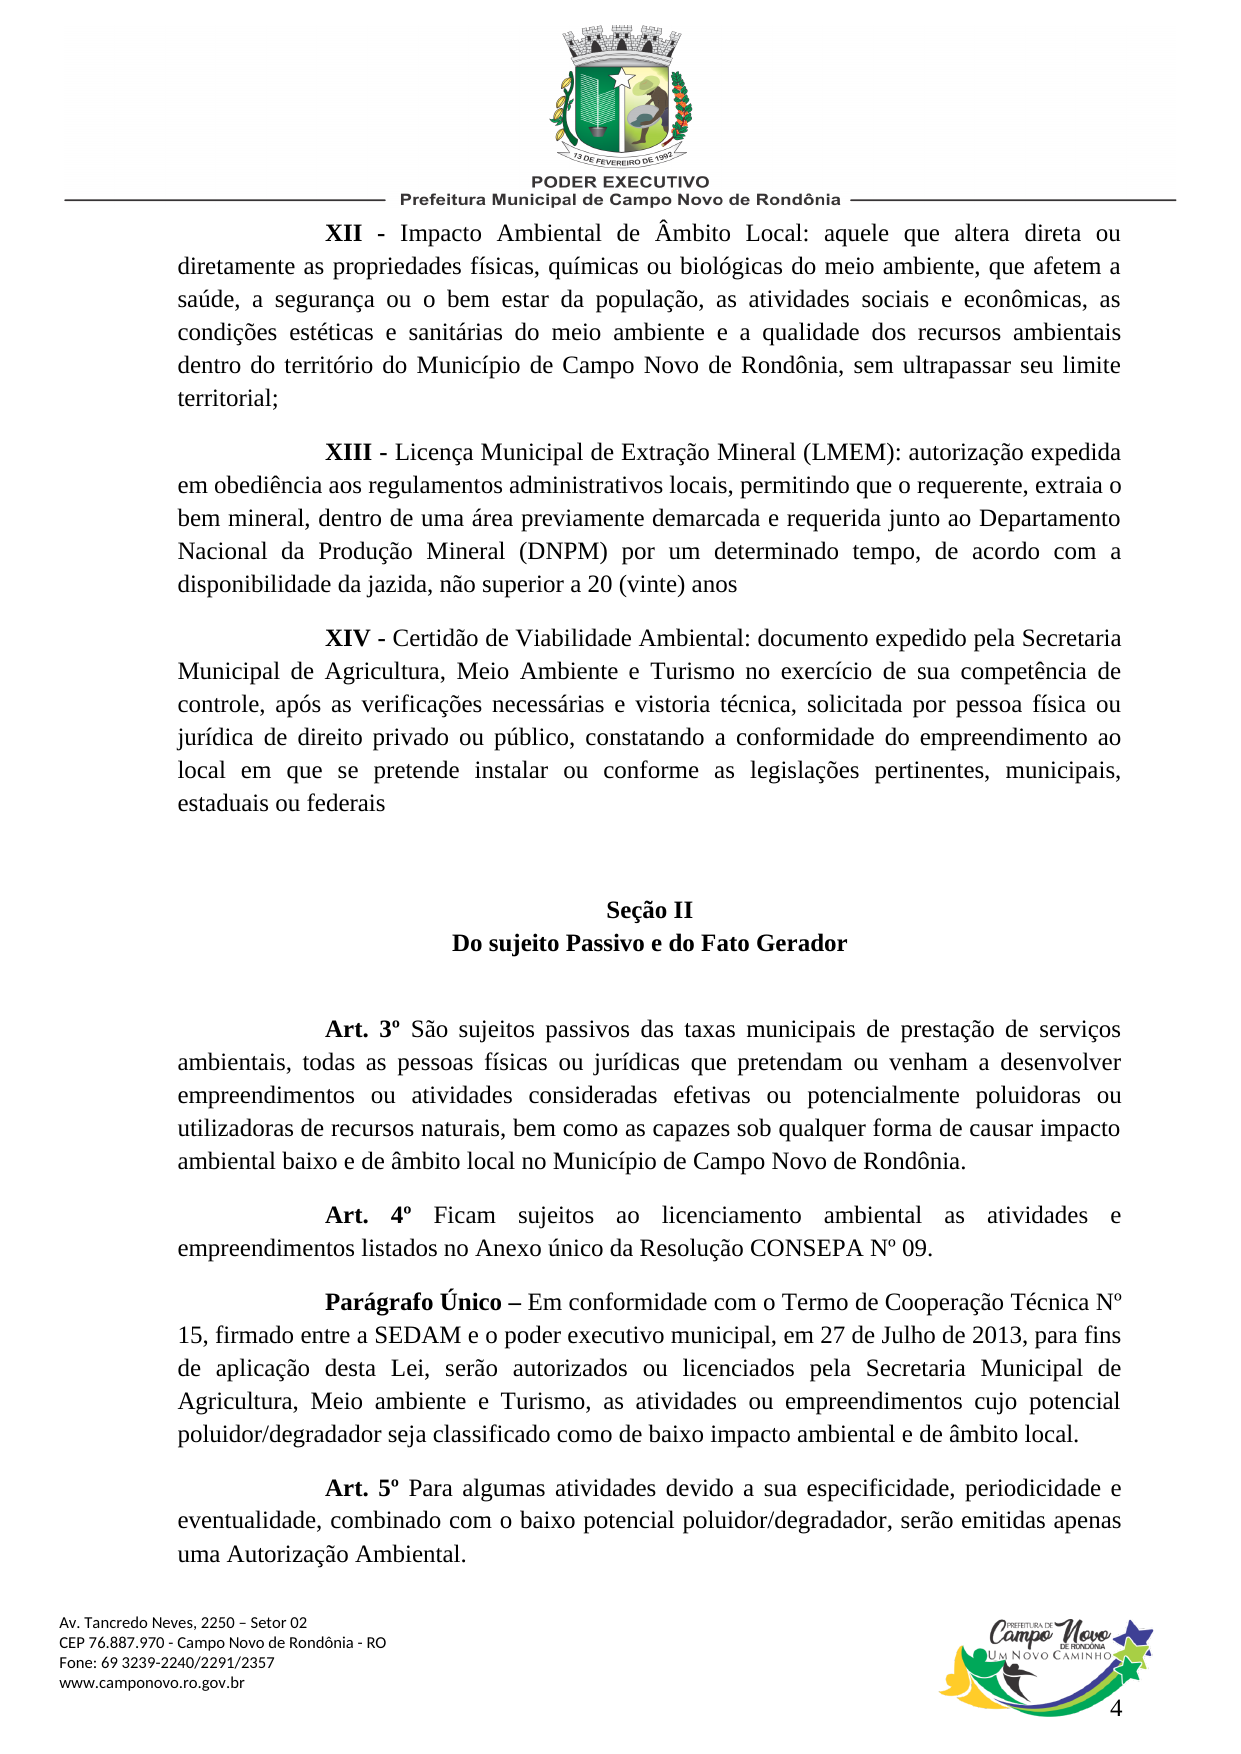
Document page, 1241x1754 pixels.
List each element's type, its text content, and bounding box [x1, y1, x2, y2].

text Parágrafo Único – Em conformidade com o Termo de Cooperação Técnica Nº 15, firmado entre a SEDAM e o poder executivo municipal, em 27 de Julho de 2013, para fins de aplicação desta Lei, serão autorizados ou licenciados pela Secretaria Municipal de Agricultura, Meio ambiente e Turismo, as atividades ou empreendimentos cujo potencial poluidor/degradador seja classificado como de baixo impacto ambiental e de âmbito local. [177, 1287, 1122, 1447]
text XIII - Licença Municipal de Extração Mineral (LMEM): autorização expedida em obediência aos regulamentos administrativos locais, permitindo que o requerente, extraia o bem mineral, dentro de uma área previamente demarcada e requerida junto ao Departamento Nacional da Produção Mineral (DNPM) por um determinado tempo, de acordo com a disponibilidade da jazida, não superior a 20 (vinte) anos [177, 437, 1122, 598]
picture [64, 25, 1177, 208]
text XII - Impacto Ambiental de Âmbito Local: aquele que altera direta ou diretamente as propriedades físicas, químicas ou biológicas do meio ambiente, que afetem a saúde, a segurança ou o bem estar da população, as atividades sociais e econômicas, as condições estéticas e sanitárias do meio ambiente e a qualidade dos recursos ambientais dentro do território do Município de Campo Novo de Rondônia, sem ultrapassar seu limite territorial; [177, 218, 1122, 412]
text Art. 5º Para algumas atividades devido a sua especificidade, periodicidade e eventualidade, combinado com o baixo potencial poluidor/degradador, serão emitidas apenas uma Autorização Ambiental. [177, 1473, 1122, 1567]
text Do sujeito Passivo e do Fato Gerador [177, 928, 1122, 957]
text XIV - Certidão de Viabilidade Ambiental: documento expedido pela Secretaria Municipal de Agricultura, Meio Ambiente e Turismo no exercício de sua competência de controle, após as verificações necessárias e vistoria técnica, solicitada por pessoa física ou jurídica de direito privado ou público, constatando a conformidade do empreendimento ao local em que se pretende instalar ou conforme as legislações pertinentes, municipais, estaduais ou federais [177, 623, 1122, 817]
picture [936, 1619, 1154, 1717]
text Art. 3º São sujeitos passivos das taxas municipais de prestação de serviços ambientais, todas as pessoas físicas ou jurídicas que pretendam ou venham a desenvolver empreendimentos ou atividades consideradas efetivas ou potencialmente poluidoras ou utilizadoras de recursos naturais, bem como as capazes sob qualquer forma de causar impacto ambiental baixo e de âmbito local no Município de Campo Novo de Rondônia. [177, 1014, 1122, 1175]
text Seção II [177, 895, 1122, 923]
text Art. 4º Ficam sujeitos ao licenciamento ambiental as atividades e empreendimentos listados no Anexo único da Resolução CONSEPA Nº 09. [177, 1200, 1122, 1262]
